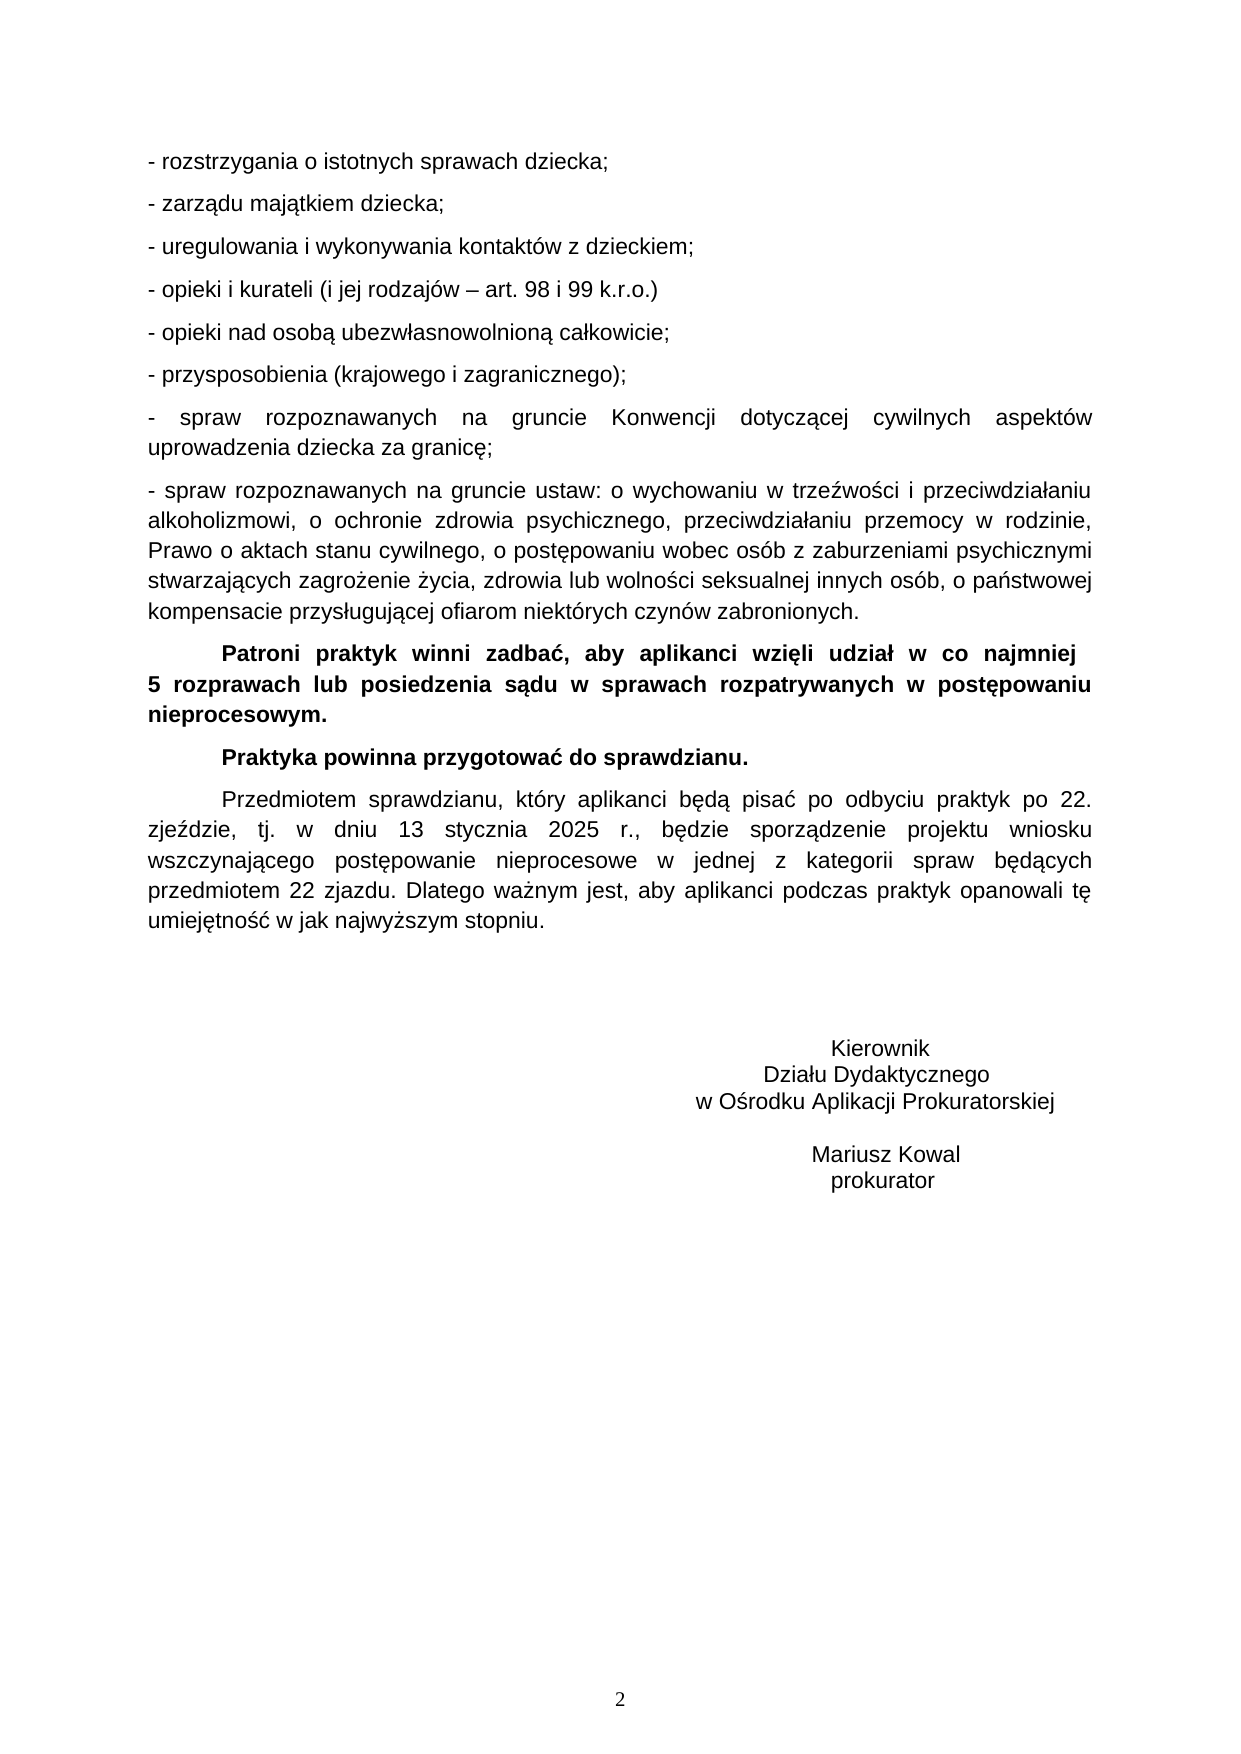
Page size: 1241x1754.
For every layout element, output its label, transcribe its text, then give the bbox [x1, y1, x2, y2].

text w Ośrodku Aplikacji Prokuratorskiej [590, 1088, 1093, 1114]
text Działu Dydaktycznego [148, 1061, 1093, 1088]
text prokurator [811, 1167, 1093, 1193]
text - opieki i kurateli (i jej rodzajów – art. 98 i 99 k.r.o.) [148, 276, 1093, 302]
text Praktyka powinna przygotować do sprawdzianu. [148, 743, 1093, 770]
text - przysposobienia (krajowego i zagranicznego); [148, 361, 1093, 387]
text - spraw rozpoznawanych na gruncie ustaw: o wychowaniu w trzeźwości i przeciwdziałaniu alkoholizmowi, o ochronie zdrowia psychicznego, przeciwdziałaniu przemocy w rodzinie, Prawo o aktach stanu cywilnego, o postępowaniu wobec osób z zaburzeniami psychicznymi stwarzających zagrożenie życia, zdrowia lub wolności seksualnej innych osób, o państwowej kompensacie przysługującej ofiarom niektórych czynów zabronionych. [148, 477, 1093, 624]
text - uregulowania i wykonywania kontaktów z dzieckiem; [148, 233, 1093, 259]
text Patroni praktyk winni zadbać, aby aplikanci wzięli udział w co najmniej 5 rozprawach lub posiedzenia sądu w sprawach rozpatrywanych w postępowaniu nieprocesowym. [148, 640, 1093, 727]
text - opieki nad osobą ubezwłasnowolnioną całkowicie; [148, 318, 1093, 345]
text Kierownik [148, 1035, 1093, 1061]
text Mariusz Kowal [811, 1141, 1093, 1167]
text - rozstrzygania o istotnych sprawach dziecka; [148, 148, 1093, 174]
text - spraw rozpoznawanych na gruncie Konwencji dotyczącej cywilnych aspektów uprowadzenia dziecka za granicę; [148, 404, 1093, 460]
text - zarządu majątkiem dziecka; [148, 190, 1093, 217]
text Przedmiotem sprawdzianu, który aplikanci będą pisać po odbyciu praktyk po 22. zjeździe, tj. w dniu 13 stycznia 2025 r., będzie sporządzenie projektu wniosku wszczynającego postępowanie nieprocesowe w jednej z kategorii spraw będących przedmiotem 22 zjazdu. Dlatego ważnym jest, aby aplikanci podczas praktyk opanowali tę umiejętność w jak najwyższym stopniu. [148, 786, 1093, 933]
